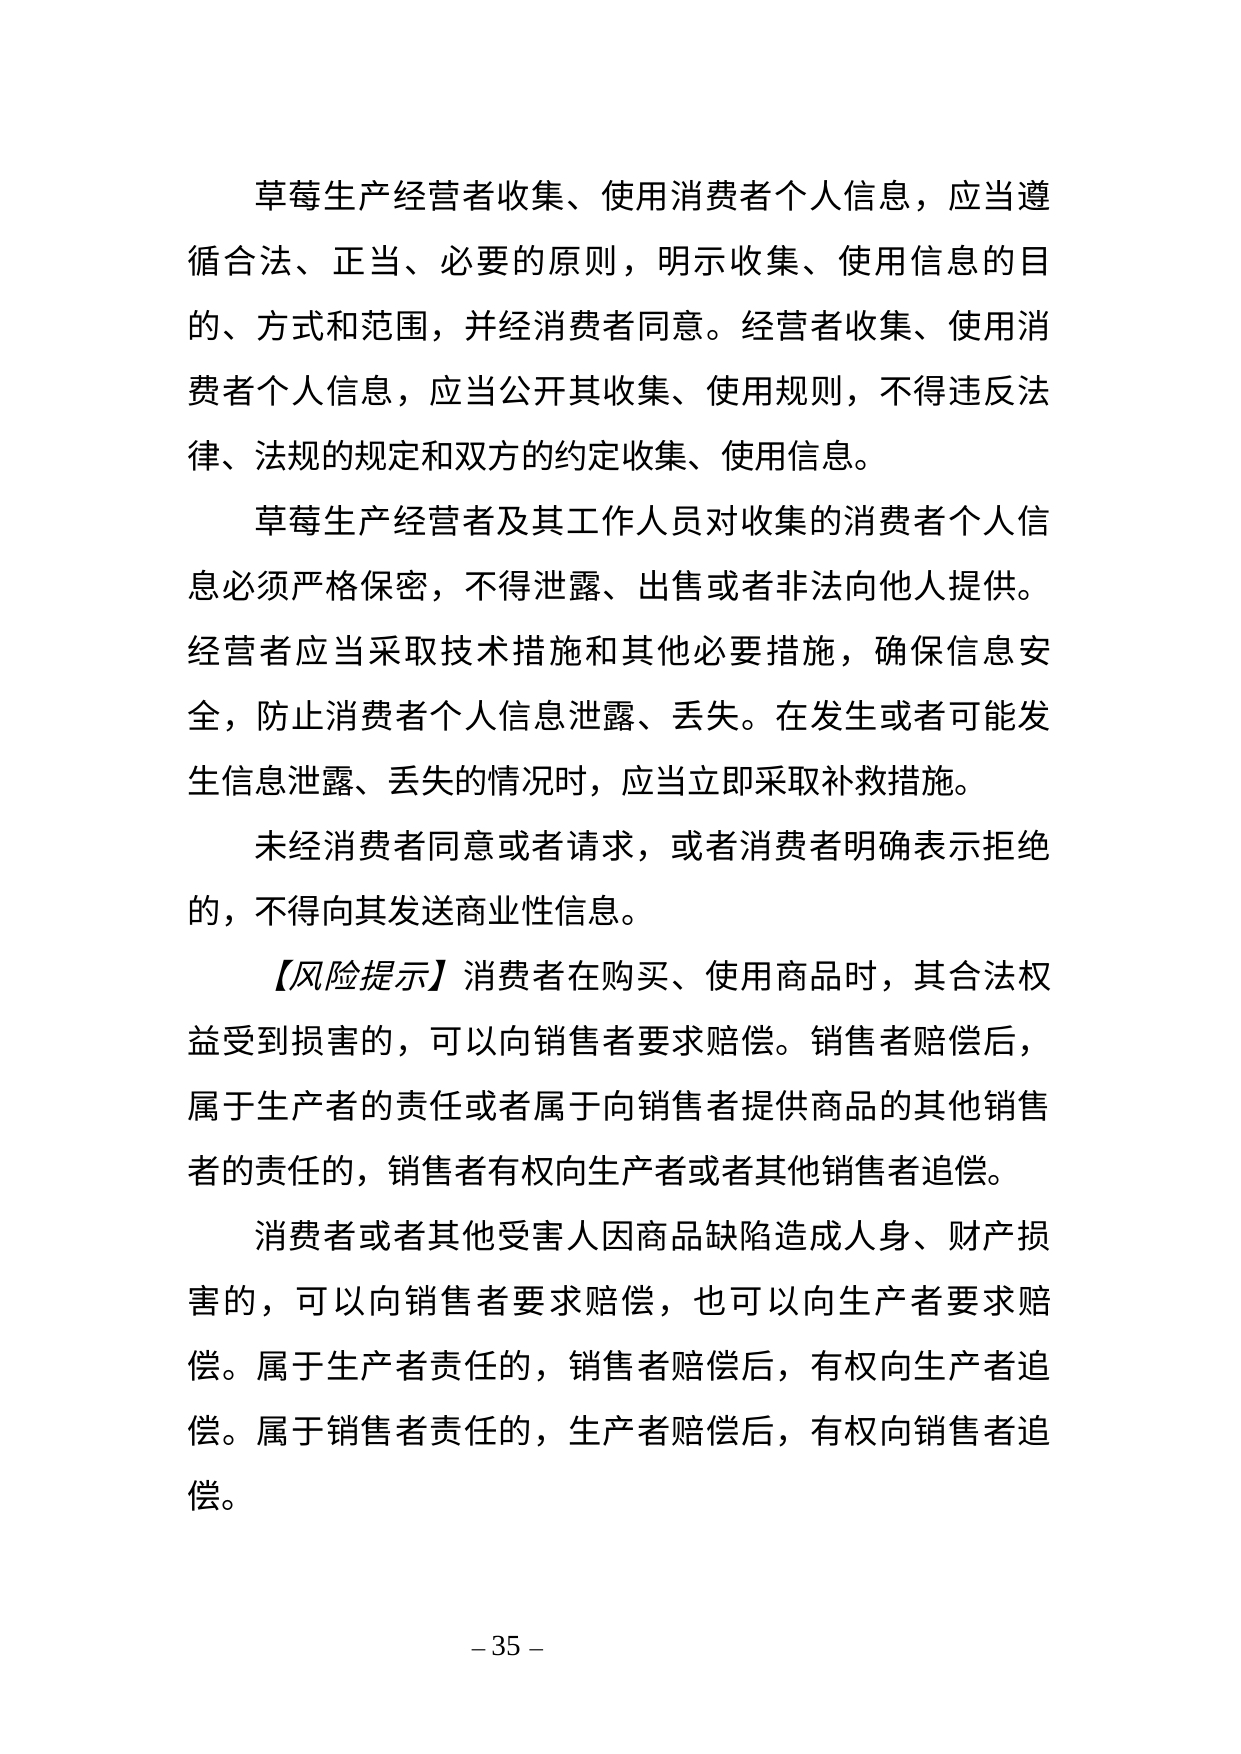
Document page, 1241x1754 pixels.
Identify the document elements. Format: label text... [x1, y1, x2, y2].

text 未经消费者同意或者请求，或者消费者明确表示拒绝的，不得向其发送商业性信息。 [187, 812, 1053, 942]
text 草莓生产经营者及其工作人员对收集的消费者个人信息必须严格保密，不得泄露、出售或者非法向他人提供。经营者应当采取技术措施和其他必要措施，确保信息安全，防止消费者个人信息泄露、丢失。在发生或者可能发生信息泄露、丢失的情况时，应当立即采取补救措施。 [187, 487, 1053, 812]
text 【风险提示】消费者在购买、使用商品时，其合法权益受到损害的，可以向销售者要求赔偿。销售者赔偿后，属于生产者的责任或者属于向销售者提供商品的其他销售者的责任的，销售者有权向生产者或者其他销售者追偿。 [187, 942, 1053, 1202]
text 消费者或者其他受害人因商品缺陷造成人身、财产损害的，可以向销售者要求赔偿，也可以向生产者要求赔偿。属于生产者责任的，销售者赔偿后，有权向生产者追偿。属于销售者责任的，生产者赔偿后，有权向销售者追偿。 [187, 1202, 1053, 1527]
text 草莓生产经营者收集、使用消费者个人信息，应当遵循合法、正当、必要的原则，明示收集、使用信息的目的、方式和范围，并经消费者同意。经营者收集、使用消费者个人信息，应当公开其收集、使用规则，不得违反法律、法规的规定和双方的约定收集、使用信息。 [187, 162, 1053, 487]
